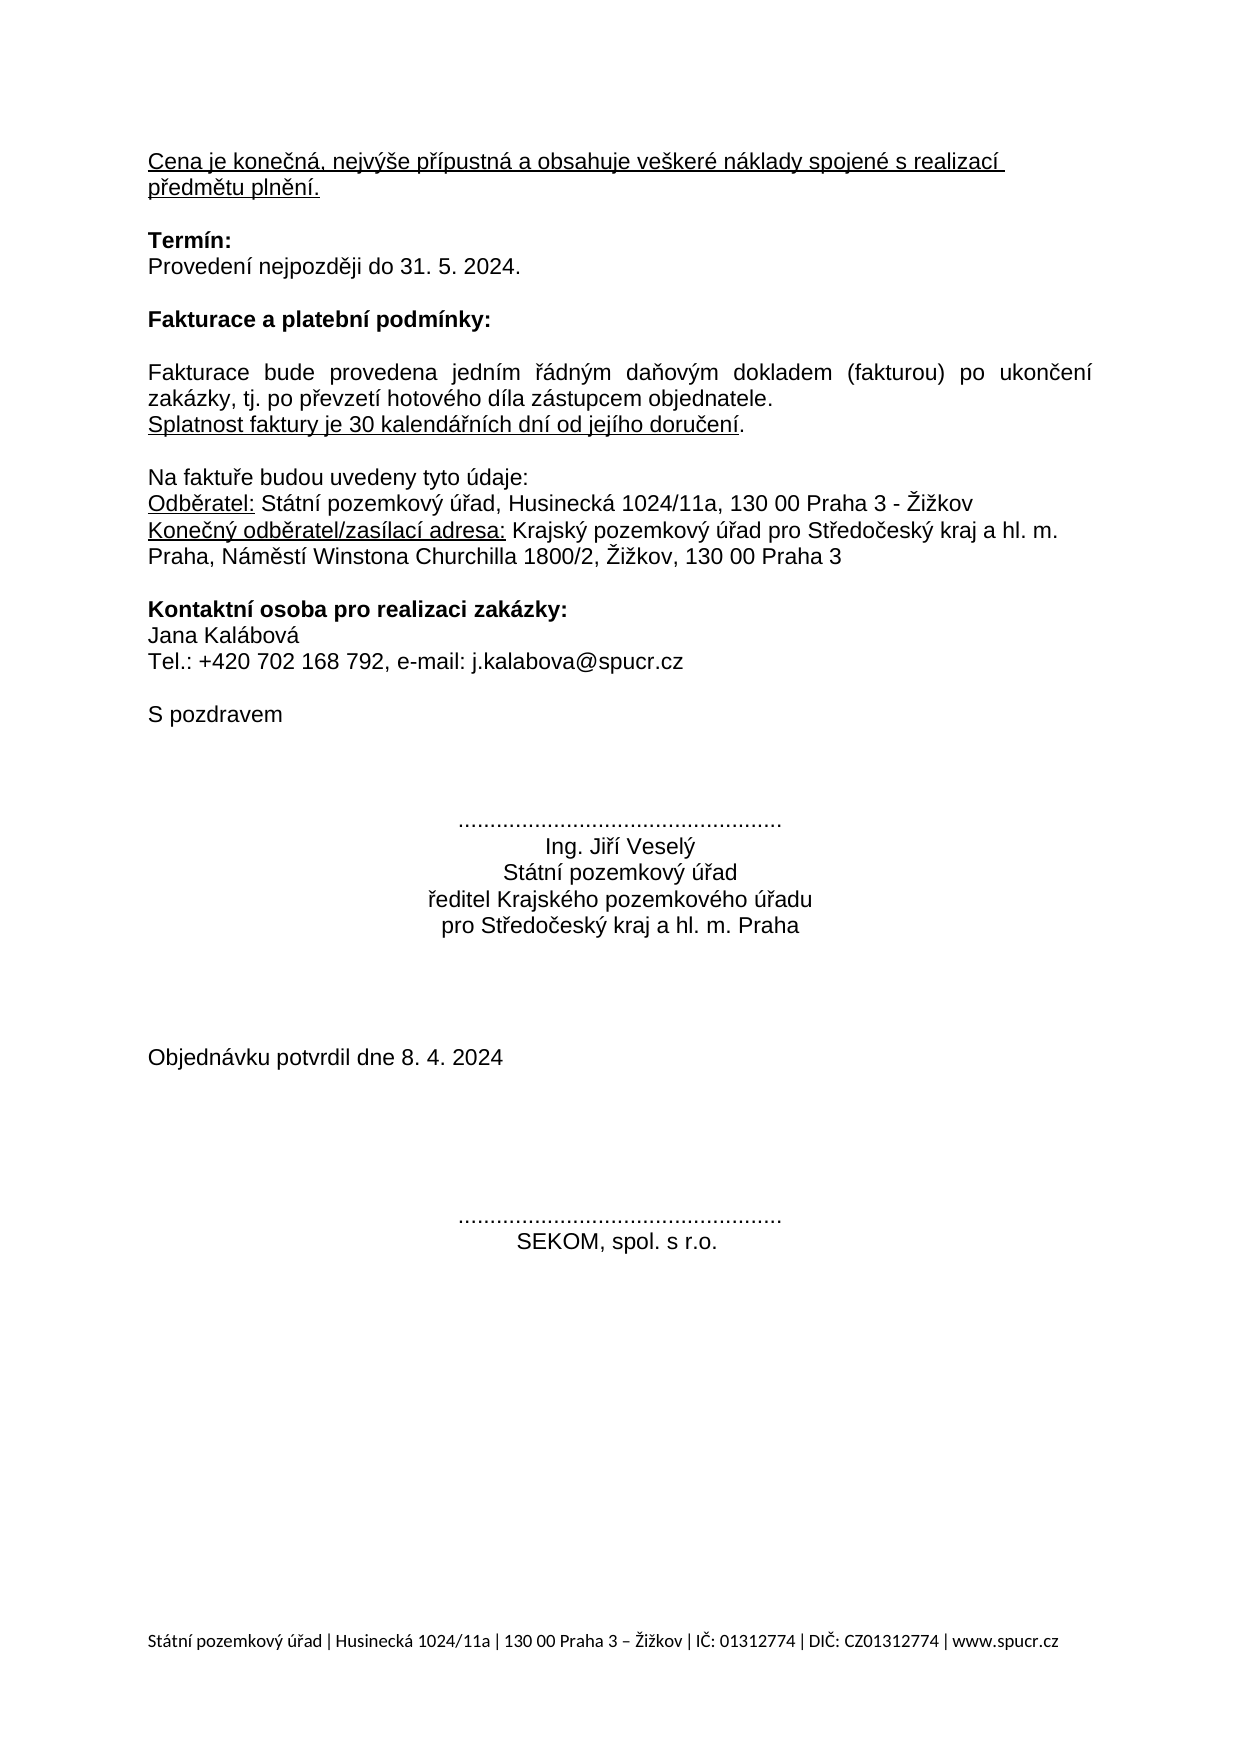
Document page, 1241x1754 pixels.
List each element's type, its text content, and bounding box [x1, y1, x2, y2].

text Fakturace bude provedena jedním řádným daňovým dokladem (fakturou) po ukončení zakázky, tj. po převzetí hotového díla zástupcem objednatele. [148, 358, 1093, 411]
text S pozdravem [148, 701, 1093, 727]
text Splatnost faktury je 30 kalendářních dní od jejího doručení. [148, 411, 1093, 437]
text SEKOM, spol. s r.o. [443, 1228, 1093, 1254]
text ................................................... [148, 1202, 1093, 1228]
text Cena je konečná, nejvýše přípustná a obsahuje veškeré náklady spojené s realizací předmětu plnění. [148, 148, 1093, 200]
text Praha, Náměstí Winstona Churchilla 1800/2, Žižkov, 130 00 Praha 3 [148, 543, 1093, 569]
text Jana Kalábová [148, 622, 1093, 648]
text pro Středočeský kraj a hl. m. Praha [148, 912, 1093, 938]
text Státní pozemkový úřad [148, 859, 1093, 886]
text Na faktuře budou uvedeny tyto údaje: [148, 464, 1093, 490]
text Odběratel: Státní pozemkový úřad, Husinecká 1024/11a, 130 00 Praha 3 - Žižkov [148, 490, 1093, 517]
text Termín: [148, 227, 1093, 253]
text ................................................... [148, 806, 1093, 833]
text Provedení nejpozději do 31. 5. 2024. [148, 253, 1093, 279]
text Konečný odběratel/zasílací adresa: Krajský pozemkový úřad pro Středočeský kraj a hl. m. [148, 517, 1093, 543]
text Ing. Jiří Veselý [148, 833, 1093, 859]
text ředitel Krajského pozemkového úřadu [148, 886, 1093, 912]
text Objednávku potvrdil dne 8. 4. 2024 [148, 1044, 1093, 1070]
text Kontaktní osoba pro realizaci zakázky: [148, 596, 1093, 622]
text Tel.: +420 702 168 792, e-mail: j.kalabova@spucr.cz [148, 648, 1093, 675]
text Fakturace a platební podmínky: [148, 306, 1093, 332]
